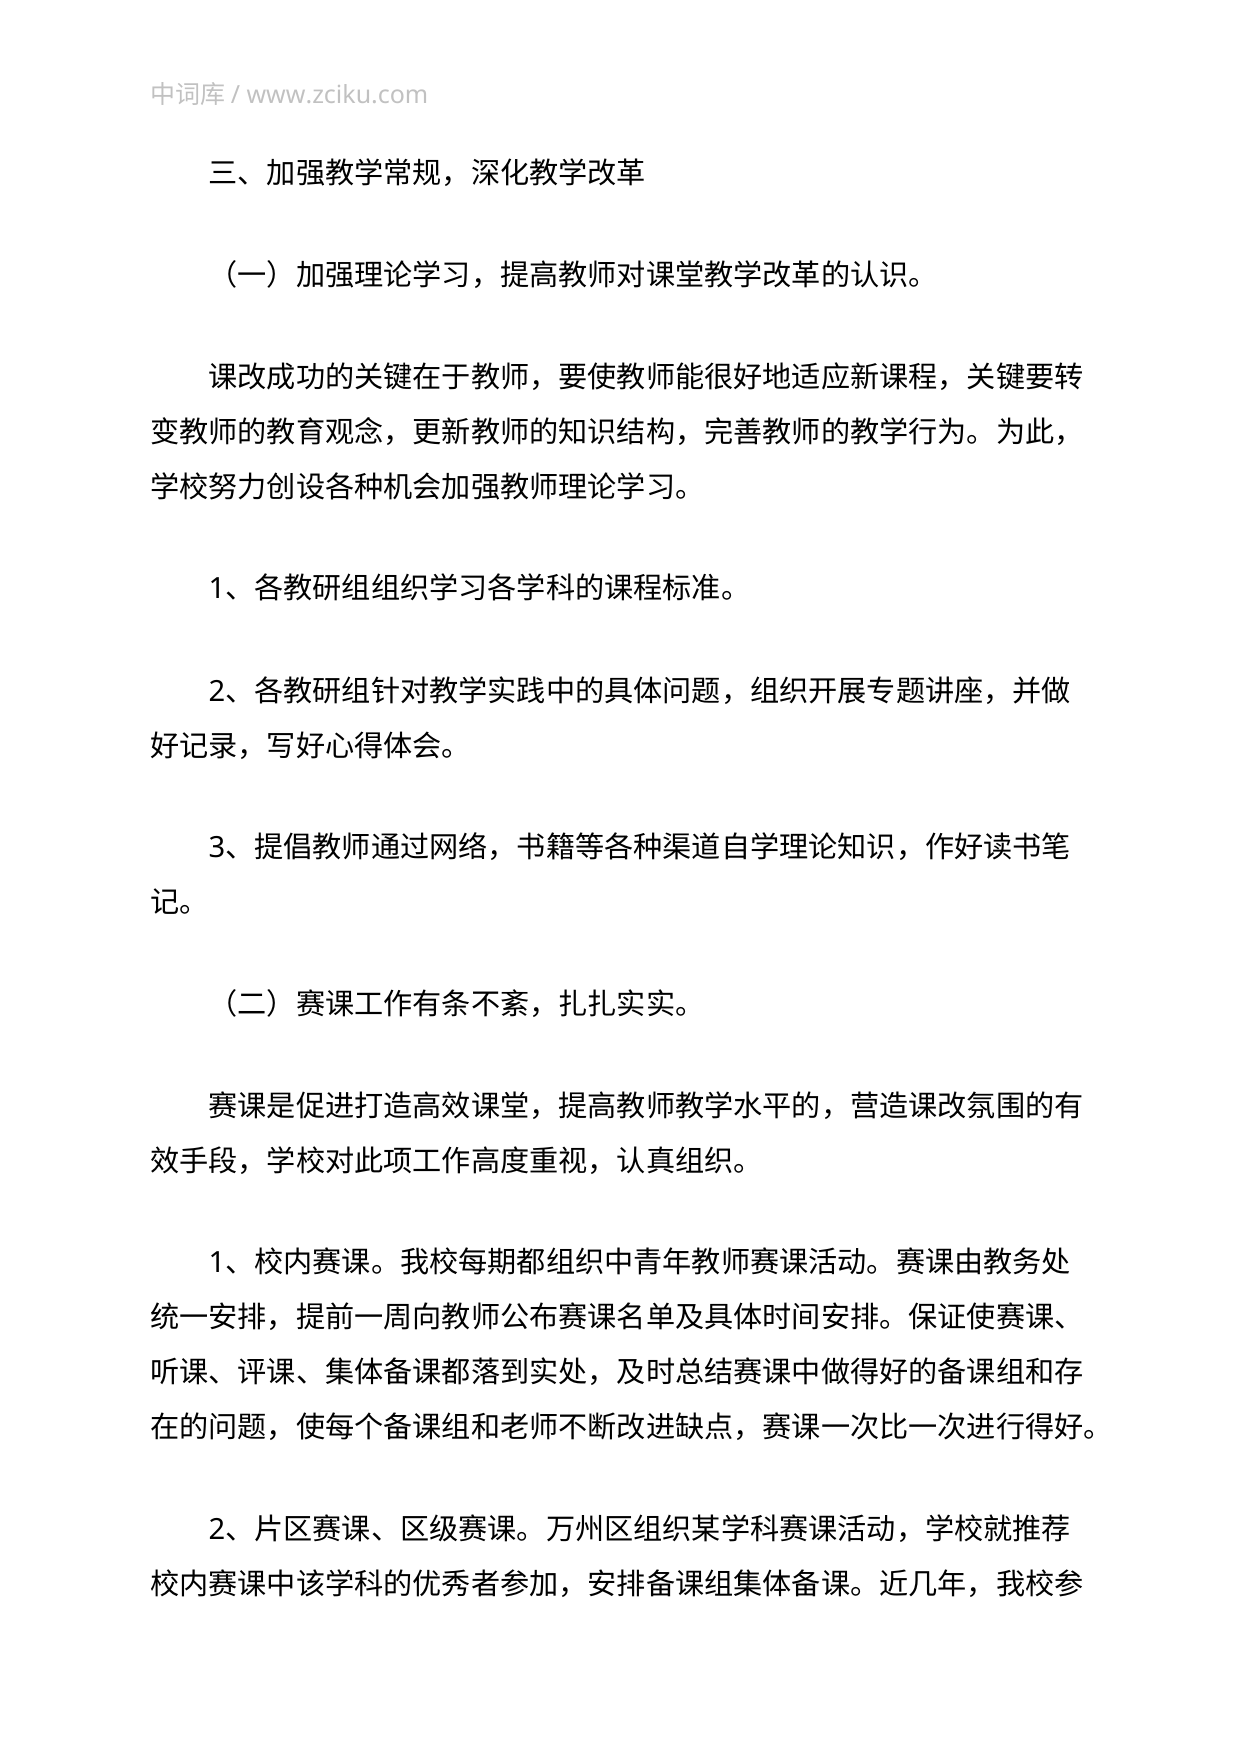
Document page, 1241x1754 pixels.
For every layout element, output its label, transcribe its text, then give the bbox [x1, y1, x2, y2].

text （一）加强理论学习，提高教师对课堂教学改革的认识。 [150, 252, 1090, 294]
text 2、各教研组针对教学实践中的具体问题，组织开展专题讲座，并做好记录，写好心得体会。 [150, 667, 1090, 764]
text 赛课是促进打造高效课堂，提高教师教学水平的，营造课改氛围的有效手段，学校对此项工作高度重视，认真组织。 [150, 1082, 1090, 1179]
text 3、提倡教师通过网络，书籍等各种渠道自学理论知识，作好读书笔记。 [150, 824, 1090, 921]
text （二）赛课工作有条不紊，扎扎实实。 [150, 981, 1090, 1023]
text 1、各教研组组织学习各学科的课程标准。 [150, 565, 1090, 607]
text 1、校内赛课。我校每期都组织中青年教师赛课活动。赛课由教务处统一安排，提前一周向教师公布赛课名单及具体时间安排。保证使赛课、听课、评课、集体备课都落到实处，及时总结赛课中做得好的备课组和存在的问题，使每个备课组和老师不断改进缺点，赛课一次比一次进行得好。 [150, 1239, 1090, 1446]
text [150, 1506, 1090, 1603]
text 三、加强教学常规，深化教学改革 [150, 150, 1090, 192]
text 课改成功的关键在于教师，要使教师能很好地适应新课程，关键要转变教师的教育观念，更新教师的知识结构，完善教师的教学行为。为此，学校努力创设各种机会加强教师理论学习。 [150, 353, 1090, 506]
